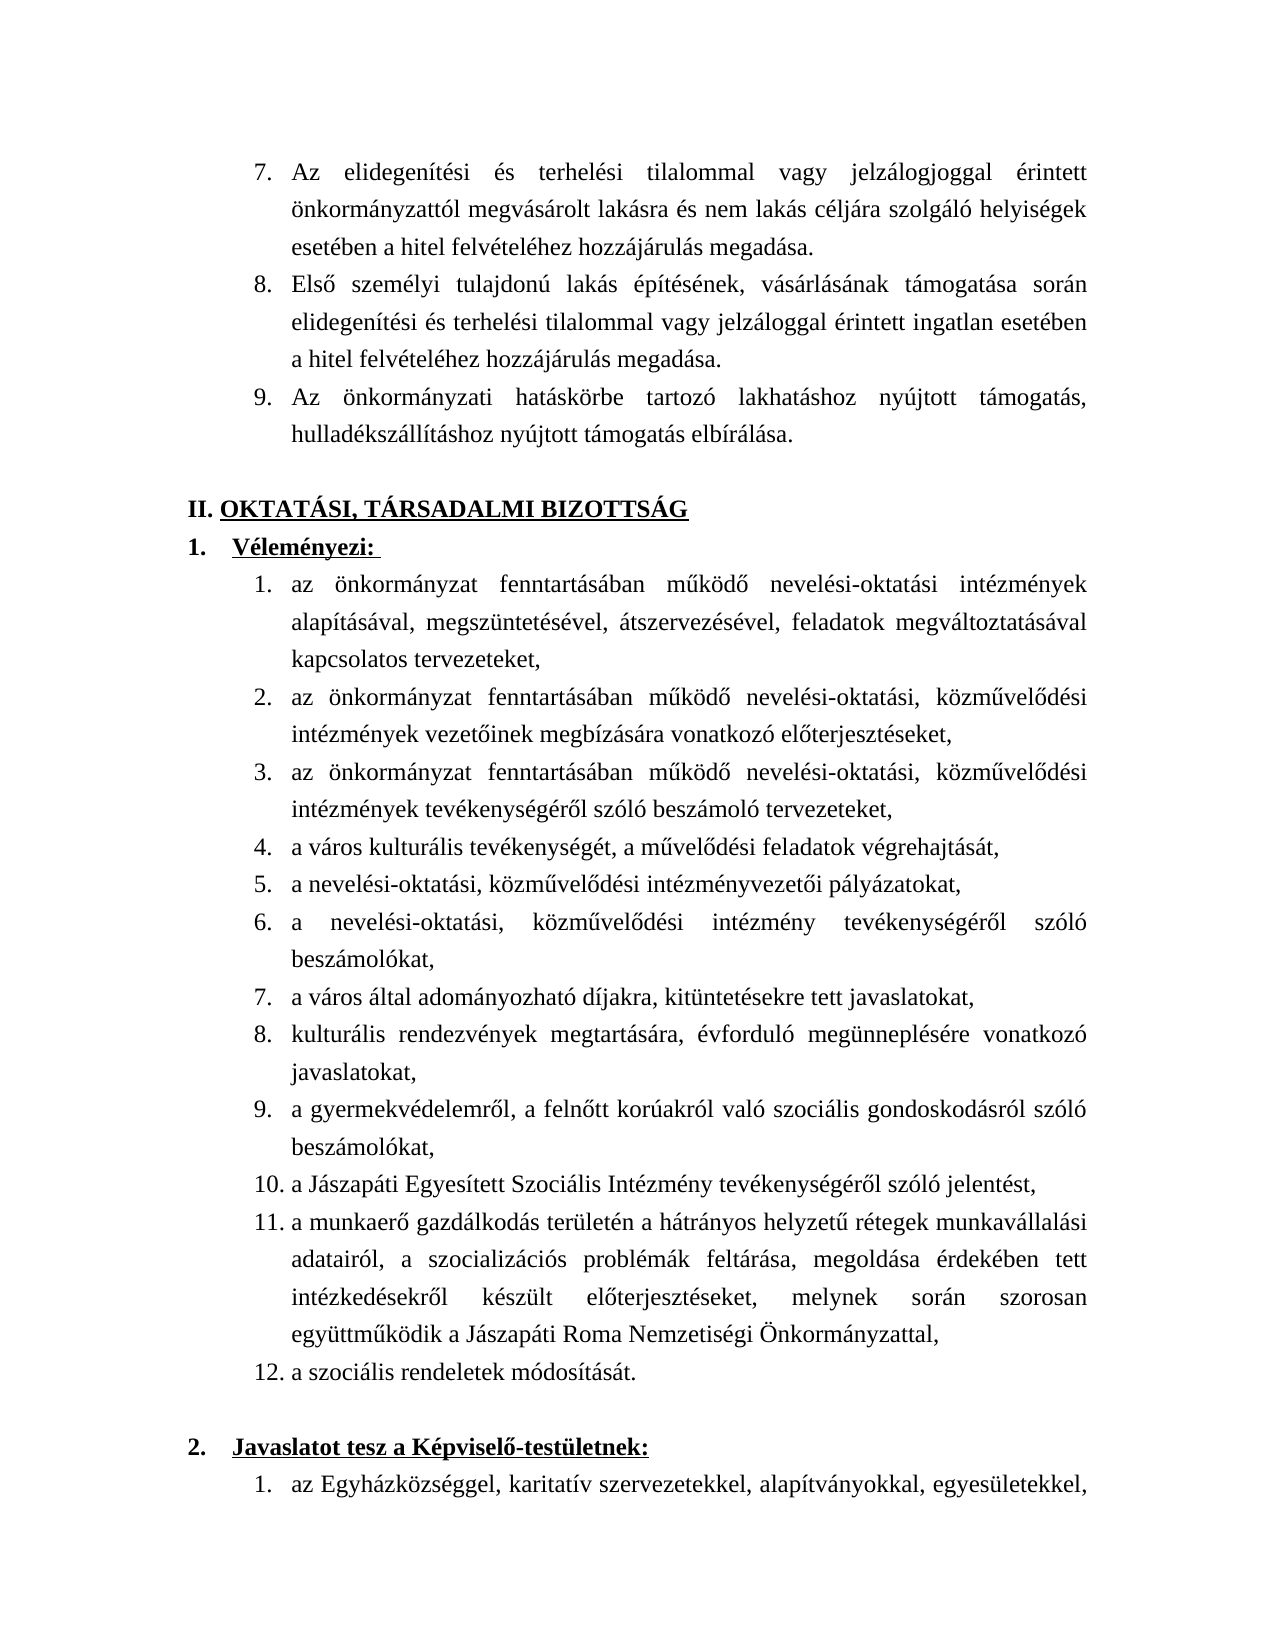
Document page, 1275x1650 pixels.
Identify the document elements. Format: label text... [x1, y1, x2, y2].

list Első személyi tulajdonú lakás építésének, vásárlásának támogatása során elidegenítési és terhelési tilalommal vagy jelzáloggal érintett ingatlan esetében a hitel felvételéhez hozzájárulás megadása. [253, 262, 1087, 375]
list Az elidegenítési és terhelési tilalommal vagy jelzálogjoggal érintett önkormányzattól megvásárolt lakásra és nem lakás céljára szolgáló helyiségek esetében a hitel felvételéhez hozzájárulás megadása. [253, 150, 1087, 262]
list az önkormányzat fenntartásában működő nevelési-oktatási, közművelődési intézmények vezetőinek megbízására vonatkozó előterjesztéseket, [253, 675, 1087, 750]
list a gyermekvédelemről, a felnőtt korúakról való szociális gondoskodásról szóló beszámolókat, [253, 1087, 1087, 1162]
list Javaslatot tesz a Képviselő-testületnek: [187, 1425, 1087, 1462]
list a nevelési-oktatási, közművelődési intézmény tevékenységéről szóló beszámolókat, [253, 900, 1087, 975]
list a szociális rendeletek módosítását. [253, 1350, 1087, 1387]
list kulturális rendezvények megtartására, évforduló megünneplésére vonatkozó javaslatokat, [253, 1012, 1087, 1087]
list az önkormányzat fenntartásában működő nevelési-oktatási intézmények alapításával, megszüntetésével, átszervezésével, feladatok megváltoztatásával kapcsolatos tervezeteket, [253, 562, 1087, 675]
list Véleményezi: [187, 525, 1087, 562]
list a nevelési-oktatási, közművelődési intézményvezetői pályázatokat, [253, 862, 1087, 900]
list Az önkormányzati hatáskörbe tartozó lakhatáshoz nyújtott támogatás, hulladékszállításhoz nyújtott támogatás elbírálása. [253, 375, 1087, 450]
list a Jászapáti Egyesített Szociális Intézmény tevékenységéről szóló jelentést, [253, 1162, 1087, 1200]
text II. OKTATÁSI, TÁRSADALMI BIZOTTSÁG [187, 487, 1087, 525]
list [253, 1462, 1087, 1500]
list a város által adományozható díjakra, kitüntetésekre tett javaslatokat, [253, 975, 1087, 1012]
list a város kulturális tevékenységét, a művelődési feladatok végrehajtását, [253, 825, 1087, 862]
list a munkaerő gazdálkodás területén a hátrányos helyzetű rétegek munkavállalási adatairól, a szocializációs problémák feltárása, megoldása érdekében tett intézkedésekről készült előterjesztéseket, melynek során szorosan együttműködik a Jászapáti Roma Nemzetiségi Önkormányzattal, [253, 1200, 1087, 1350]
list az önkormányzat fenntartásában működő nevelési-oktatási, közművelődési intézmények tevékenységéről szóló beszámoló tervezeteket, [253, 750, 1087, 825]
